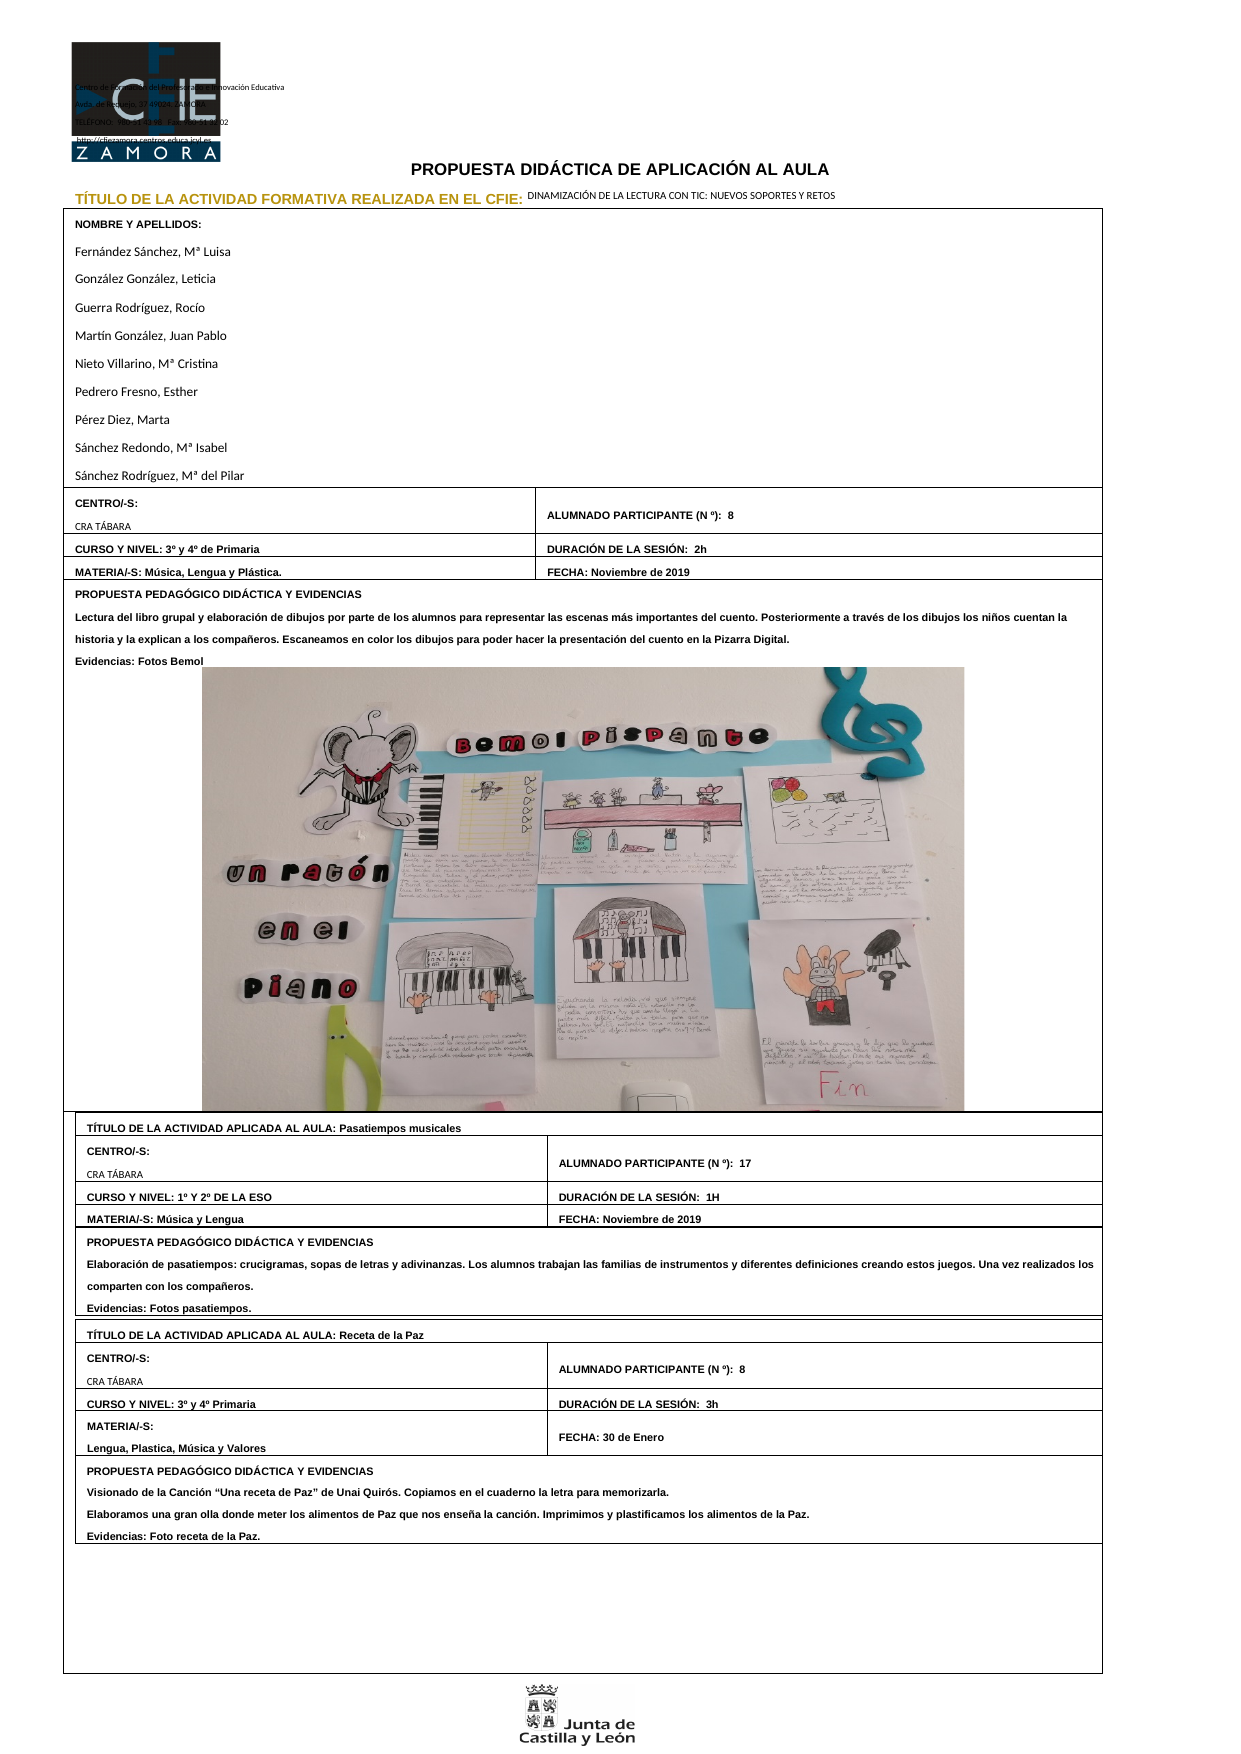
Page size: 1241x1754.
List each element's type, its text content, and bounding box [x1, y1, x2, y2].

picture [71, 42, 221, 142]
table_header NOMBRE Y APELLIDOS: Fernández Sánchez, Mª Luisa González González, Leticia Guerra Rodríguez, Rocío Martín González, Juan Pablo Nieto Villarino, Mª Cristina Pedrero Fresno, Esther Pérez Diez, Marta Sánchez Redondo, Mª Isabel Sánchez Rodríguez, Mª del Pilar [64, 209, 1102, 487]
table_cell DURACIÓN DE LA SESIÓN: 2h [536, 534, 1102, 556]
table_cell CURSO Y NIVEL: 3º y 4º de Primaria [64, 534, 535, 556]
table_cell MATERIA/-S: Música, Lengua y Plástica. [64, 557, 535, 578]
table_cell ALUMNADO PARTICIPANTE (N º): 8 [536, 488, 1102, 533]
text PROPUESTA DIDÁCTICA DE APLICACIÓN AL AULA [75, 146, 1165, 179]
table_cell [64, 1112, 1102, 1673]
picture [519, 1684, 635, 1746]
table_cell FECHA: Noviembre de 2019 [536, 557, 1102, 578]
text TÍTULO DE LA ACTIVIDAD FORMATIVA REALIZADA EN EL CFIE: DINAMIZACIÓN DE LA LECTURA CON TIC: NUEVOS SOPORTES Y RETOS [75, 179, 1165, 208]
picture [202, 667, 965, 1111]
table_cell PROPUESTA PEDAGÓGICO DIDÁCTICA Y EVIDENCIAS Lectura del libro grupal y elaboración de dibujos por parte de los alumnos para representar las escenas más importantes del cuento. Posteriormente a través de los dibujos los niños cuentan la historia y la explican a los compañeros. Escaneamos en color los dibujos para poder hacer la presentación del cuento en la Pizarra Digital. Evidencias: Fotos Bemol [64, 580, 1102, 1111]
table_cell CENTRO/-S: CRA TÁBARA [64, 488, 535, 533]
